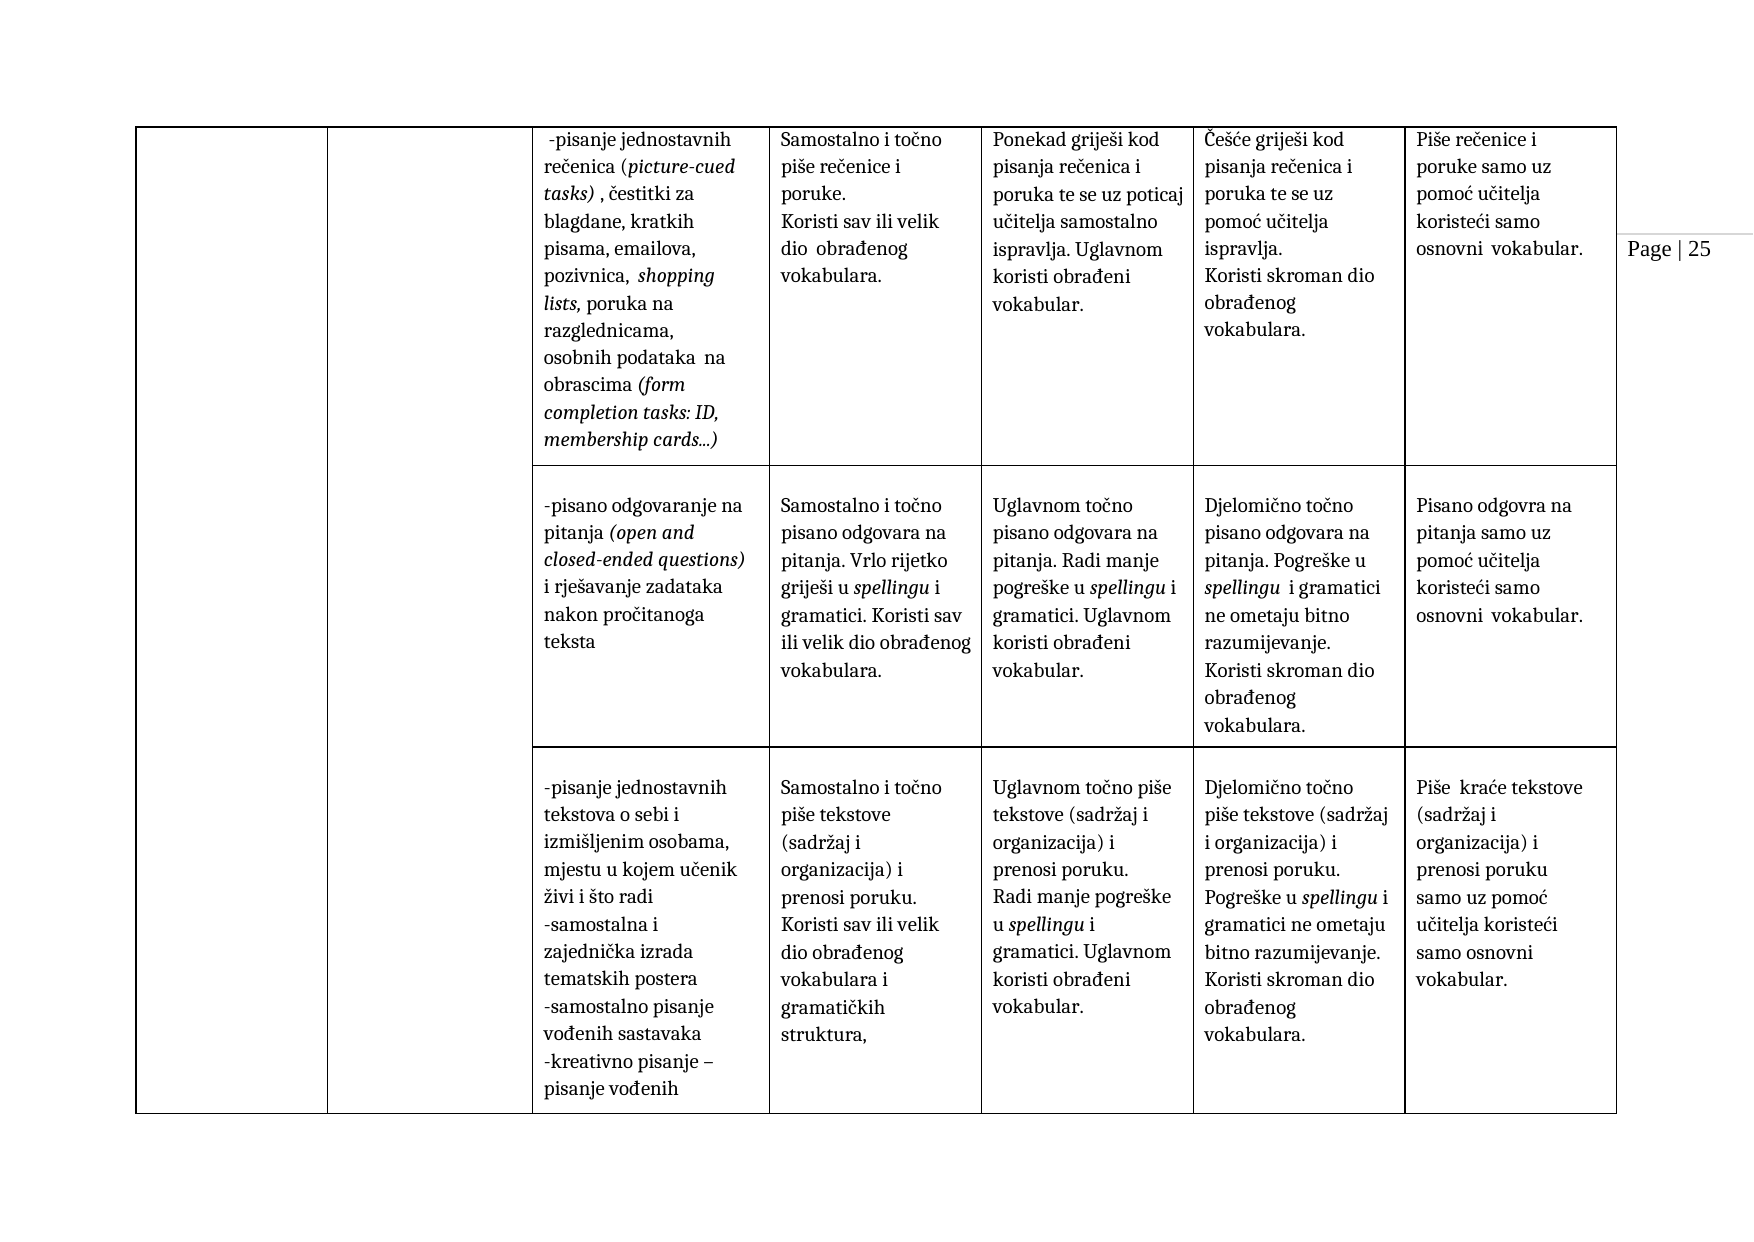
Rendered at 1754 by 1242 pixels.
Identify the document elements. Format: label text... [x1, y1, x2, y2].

text Page | 25 [125, 235, 1711, 261]
